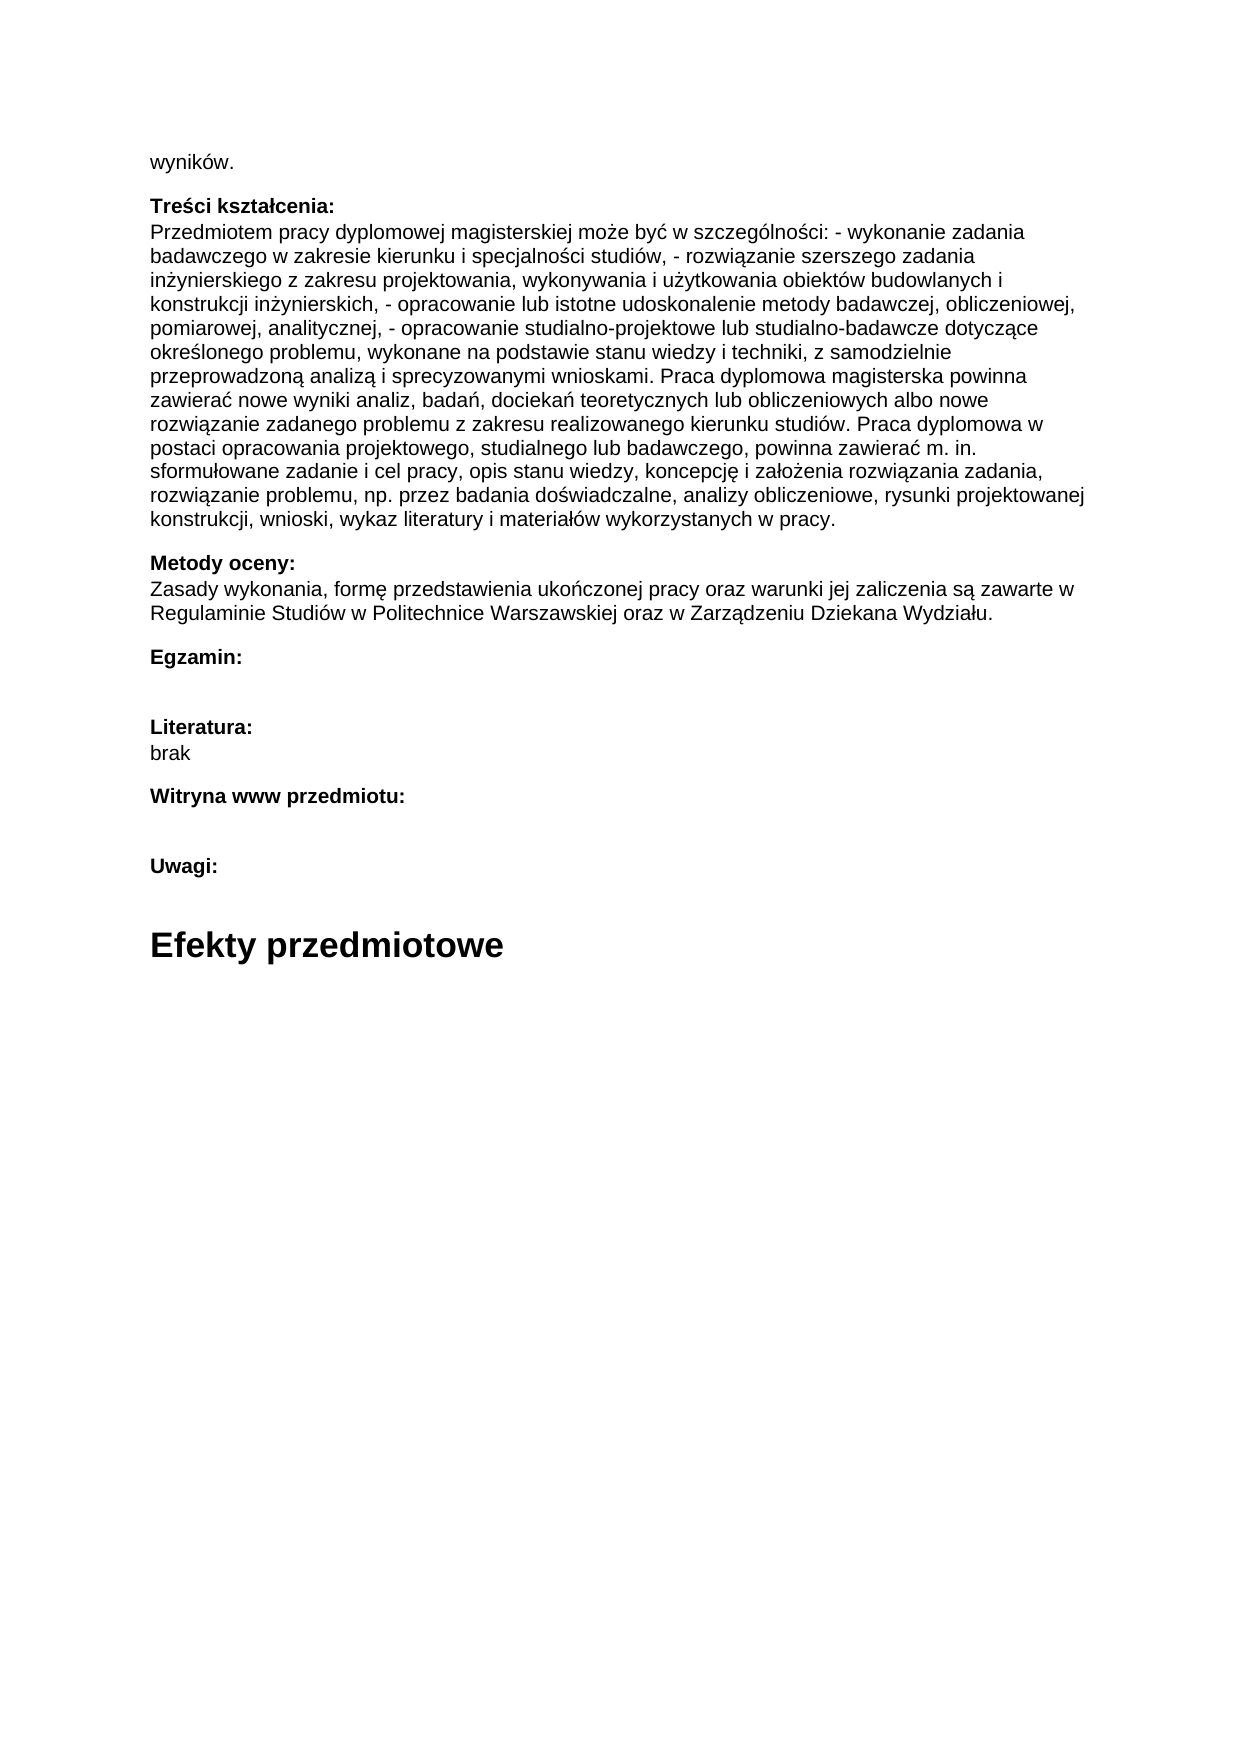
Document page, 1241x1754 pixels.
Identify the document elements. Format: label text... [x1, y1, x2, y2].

text Zasady wykonania, formę przedstawienia ukończonej pracy oraz warunki jej zaliczenia są zawarte w Regulaminie Studiów w Politechnice Warszawskiej oraz w Zarządzeniu Dziekana Wydziału. [150, 577, 1090, 625]
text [150, 150, 1090, 174]
text Treści kształcenia: [150, 194, 1090, 218]
text Metody oceny: [150, 551, 1090, 575]
subtitle Efekty przedmiotowe [150, 924, 1090, 965]
text Witryna www przedmiotu: [150, 784, 1090, 808]
text brak [150, 741, 1090, 764]
text Literatura: [150, 714, 1090, 738]
text Przedmiotem pracy dyplomowej magisterskiej może być w szczególności: - wykonanie zadania badawczego w zakresie kierunku i specjalności studiów, - rozwiązanie szerszego zadania inżynierskiego z zakresu projektowania, wykonywania i użytkowania obiektów budowlanych i konstrukcji inżynierskich, - opracowanie lub istotne udoskonalenie metody badawczej, obliczeniowej, pomiarowej, analitycznej, - opracowanie studialno-projektowe lub studialno-badawcze dotyczące określonego problemu, wykonane na podstawie stanu wiedzy i techniki, z samodzielnie przeprowadzoną analizą i sprecyzowanymi wnioskami. Praca dyplomowa magisterska powinna zawierać nowe wyniki analiz, badań, dociekań teoretycznych lub obliczeniowych albo nowe rozwiązanie zadanego problemu z zakresu realizowanego kierunku studiów. Praca dyplomowa w postaci opracowania projektowego, studialnego lub badawczego, powinna zawierać m. in. sformułowane zadanie i cel pracy, opis stanu wiedzy, koncepcję i założenia rozwiązania zadania, rozwiązanie problemu, np. przez badania doświadczalne, analizy obliczeniowe, rysunki projektowanej konstrukcji, wnioski, wykaz literatury i materiałów wykorzystanych w pracy. [150, 220, 1090, 531]
text Egzamin: [150, 645, 1090, 669]
text Uwagi: [150, 854, 1090, 878]
